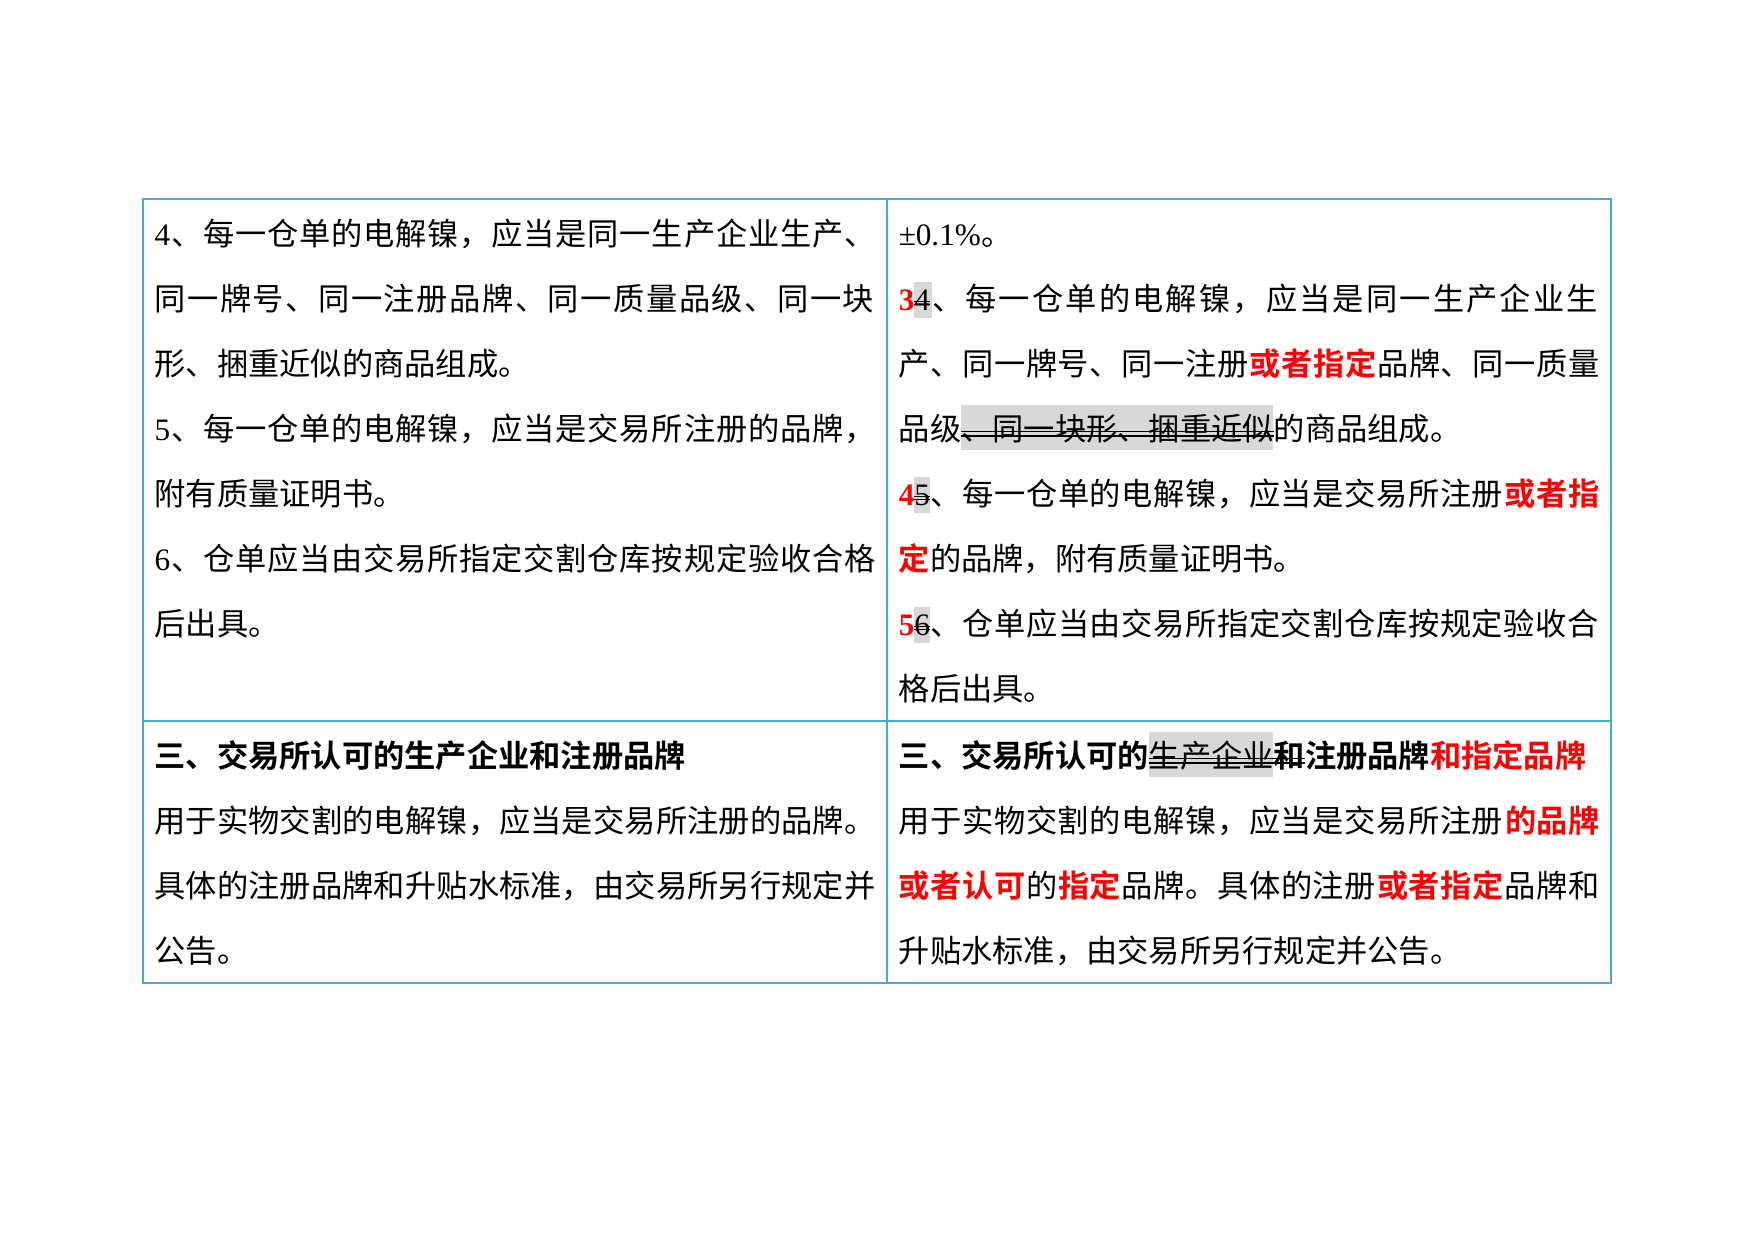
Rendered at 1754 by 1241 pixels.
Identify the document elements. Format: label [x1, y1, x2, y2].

table_cell [144, 200, 886, 720]
table_cell [888, 200, 1610, 720]
table_cell [144, 722, 886, 982]
table_cell [888, 722, 1610, 982]
